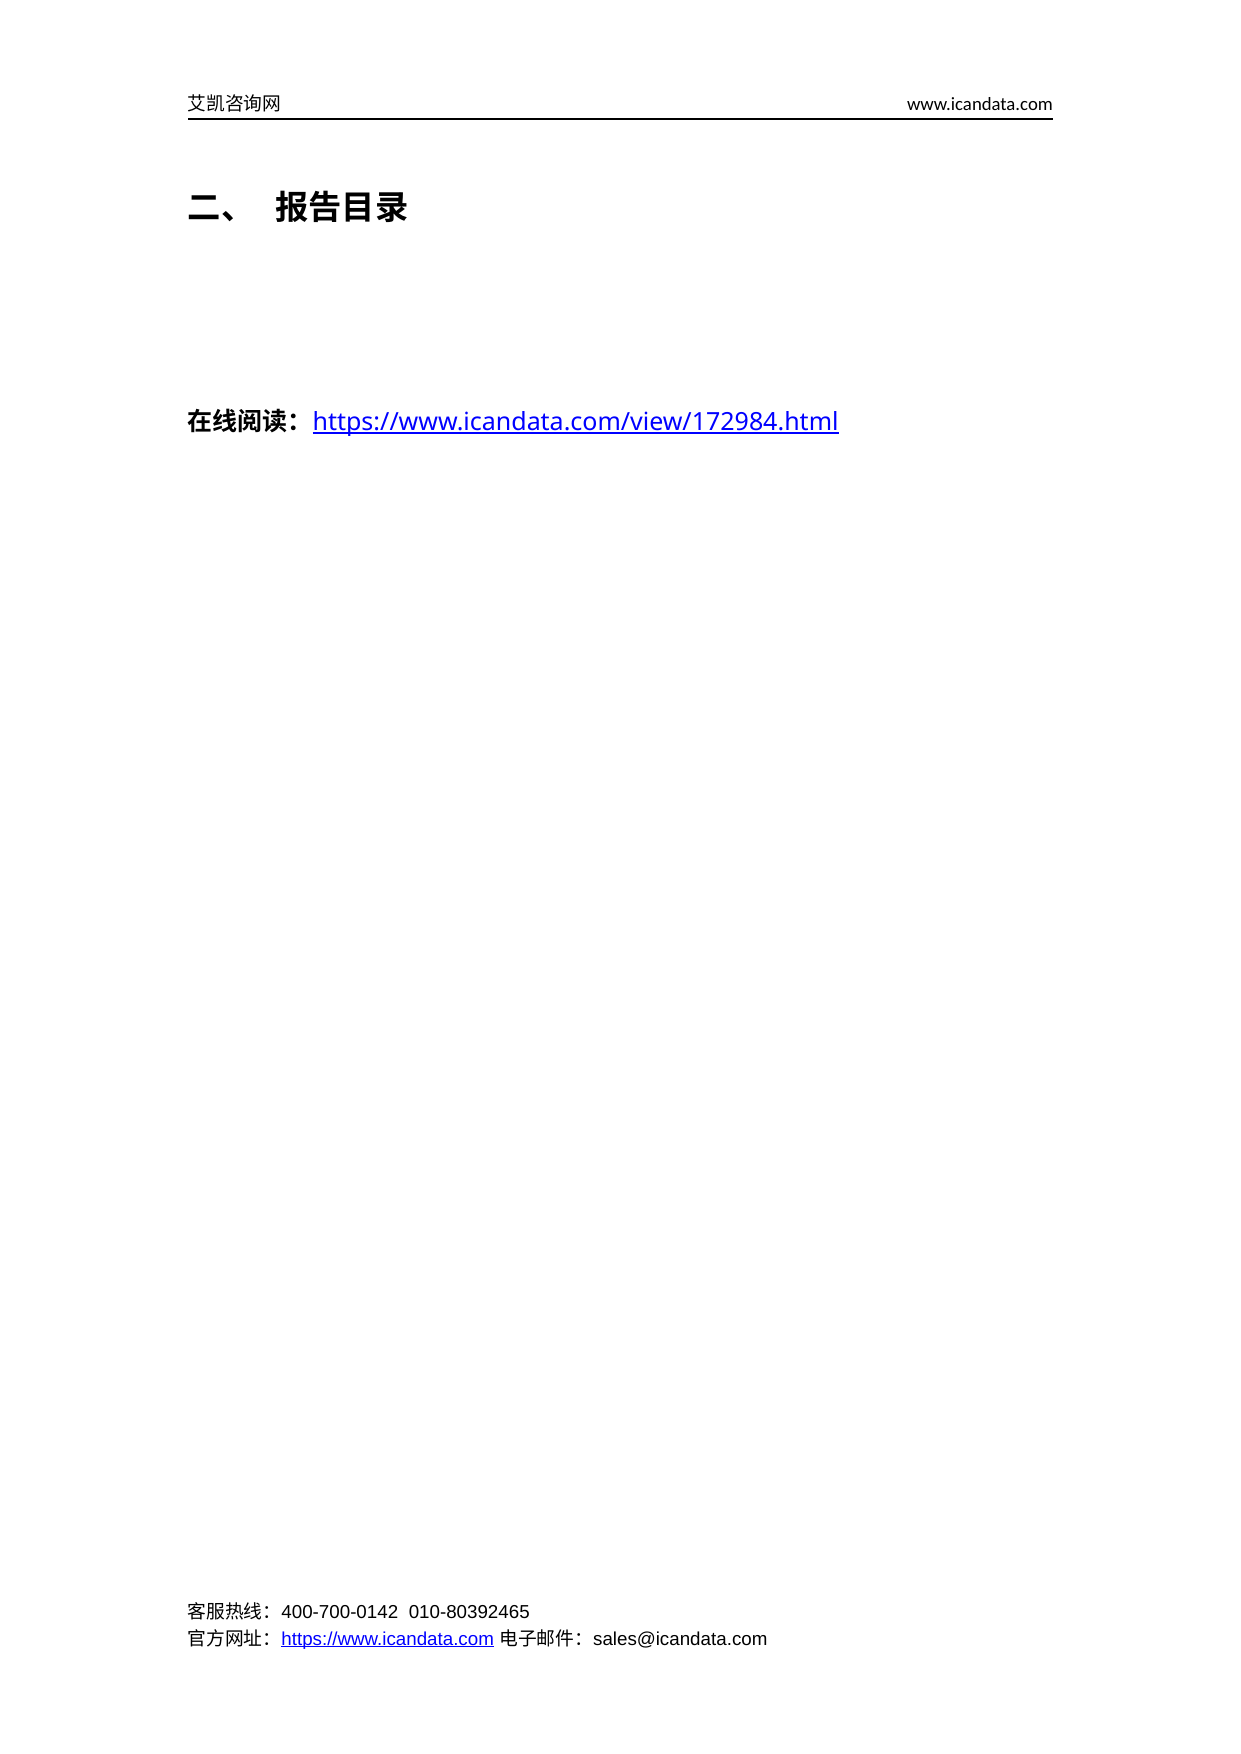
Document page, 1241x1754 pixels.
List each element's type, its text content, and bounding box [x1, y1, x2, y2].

subtitle 报告目录 [187, 172, 1053, 237]
text 在线阅读：https://www.icandata.com/view/172984.html [187, 387, 1053, 452]
